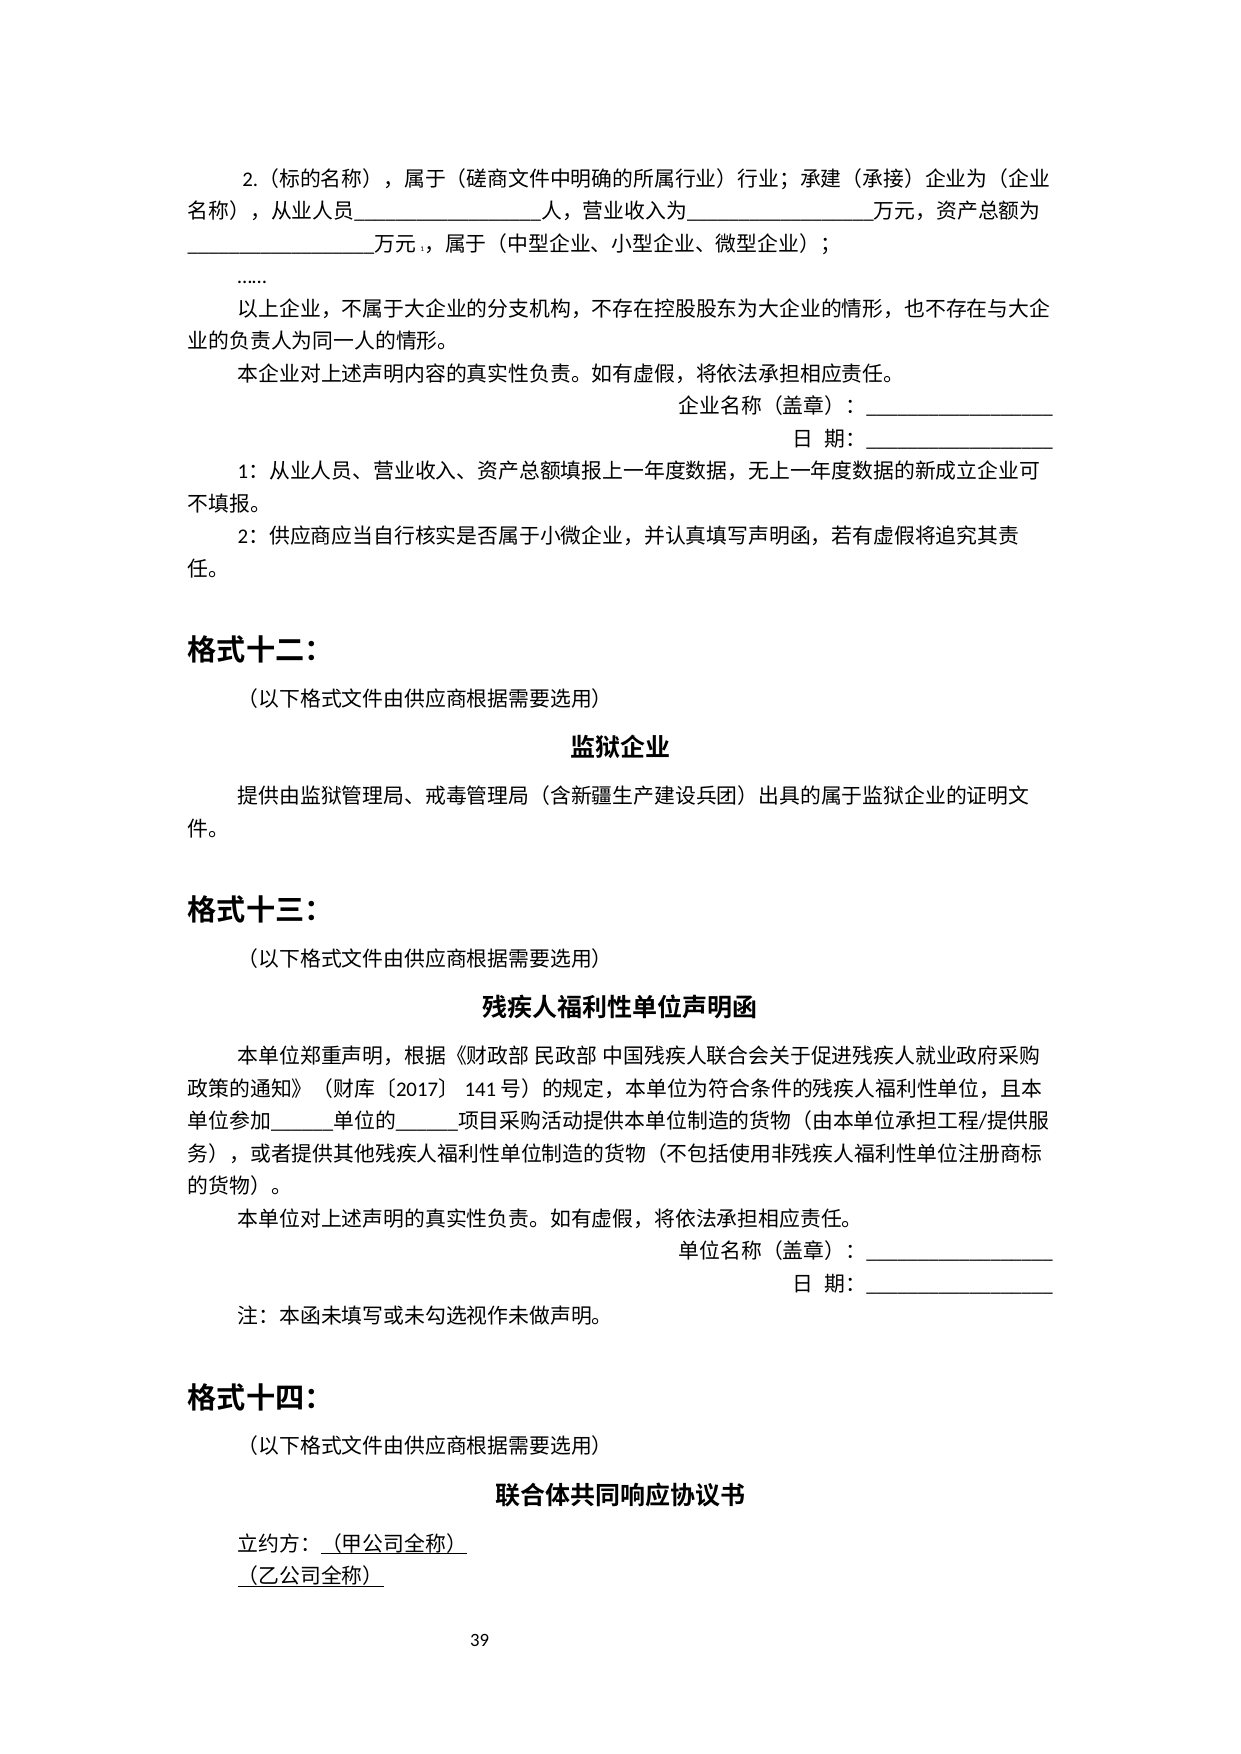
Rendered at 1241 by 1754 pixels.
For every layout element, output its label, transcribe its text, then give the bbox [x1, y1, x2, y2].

text 1：从业人员、营业收入、资产总额填报上一年度数据，无上一年度数据的新成立企业可不填报。 [187, 454, 1053, 519]
text （以下格式文件由供应商根据需要选用） [187, 942, 1053, 974]
text 注：本函未填写或未勾选视作未做声明。 [187, 1299, 1053, 1332]
text 日 期：__________________ [187, 1267, 1053, 1299]
text 本企业对上述声明内容的真实性负责。如有虚假，将依法承担相应责任。 [187, 357, 1053, 389]
text 联合体共同响应协议书 [187, 1462, 1053, 1527]
text …… [187, 259, 1053, 292]
text 格式十四： [187, 1364, 1053, 1429]
text 残疾人福利性单位声明函 [187, 974, 1053, 1039]
text （以下格式文件由供应商根据需要选用） [187, 682, 1053, 714]
text 以上企业，不属于大企业的分支机构，不存在控股股东为大企业的情形，也不存在与大企业的负责人为同一人的情形。 [187, 292, 1053, 357]
text 监狱企业 [187, 714, 1053, 779]
text 本单位郑重声明，根据《财政部 民政部 中国残疾人联合会关于促进残疾人就业政府采购政策的通知》（财库〔2017〕 141号）的规定，本单位为符合条件的残疾人福利性单位，且本单位参加______单位的______项目采购活动提供本单位制造的货物（由本单位承担工程/提供服务），或者提供其他残疾人福利性单位制造的货物（不包括使用非残疾人福利性单位注册商标的货物）。 [187, 1039, 1053, 1202]
text 日 期：__________________ [187, 422, 1053, 454]
text 2：供应商应当自行核实是否属于小微企业，并认真填写声明函，若有虚假将追究其责任。 [187, 519, 1053, 584]
text 本单位对上述声明的真实性负责。如有虚假，将依法承担相应责任。 [187, 1202, 1053, 1234]
text （以下格式文件由供应商根据需要选用） [187, 1429, 1053, 1462]
text 格式十二： [187, 617, 1053, 682]
text 提供由监狱管理局、戒毒管理局（含新疆生产建设兵团）出具的属于监狱企业的证明文件。 [187, 779, 1053, 844]
text 格式十三： [187, 877, 1053, 942]
text 立约方：（甲公司全称） [187, 1527, 1053, 1559]
text 2.（标的名称），属于（磋商文件中明确的所属行业）行业；承建（承接）企业为（企业名称），从业人员__________________人，营业收入为__________________万元，资产总额为__________________万元1，属于（中型企业、小型企业、微型企业）； [187, 162, 1053, 259]
text （乙公司全称） [187, 1559, 1053, 1592]
text 单位名称（盖章）：__________________ [187, 1234, 1053, 1267]
text 企业名称（盖章）：__________________ [187, 389, 1053, 422]
